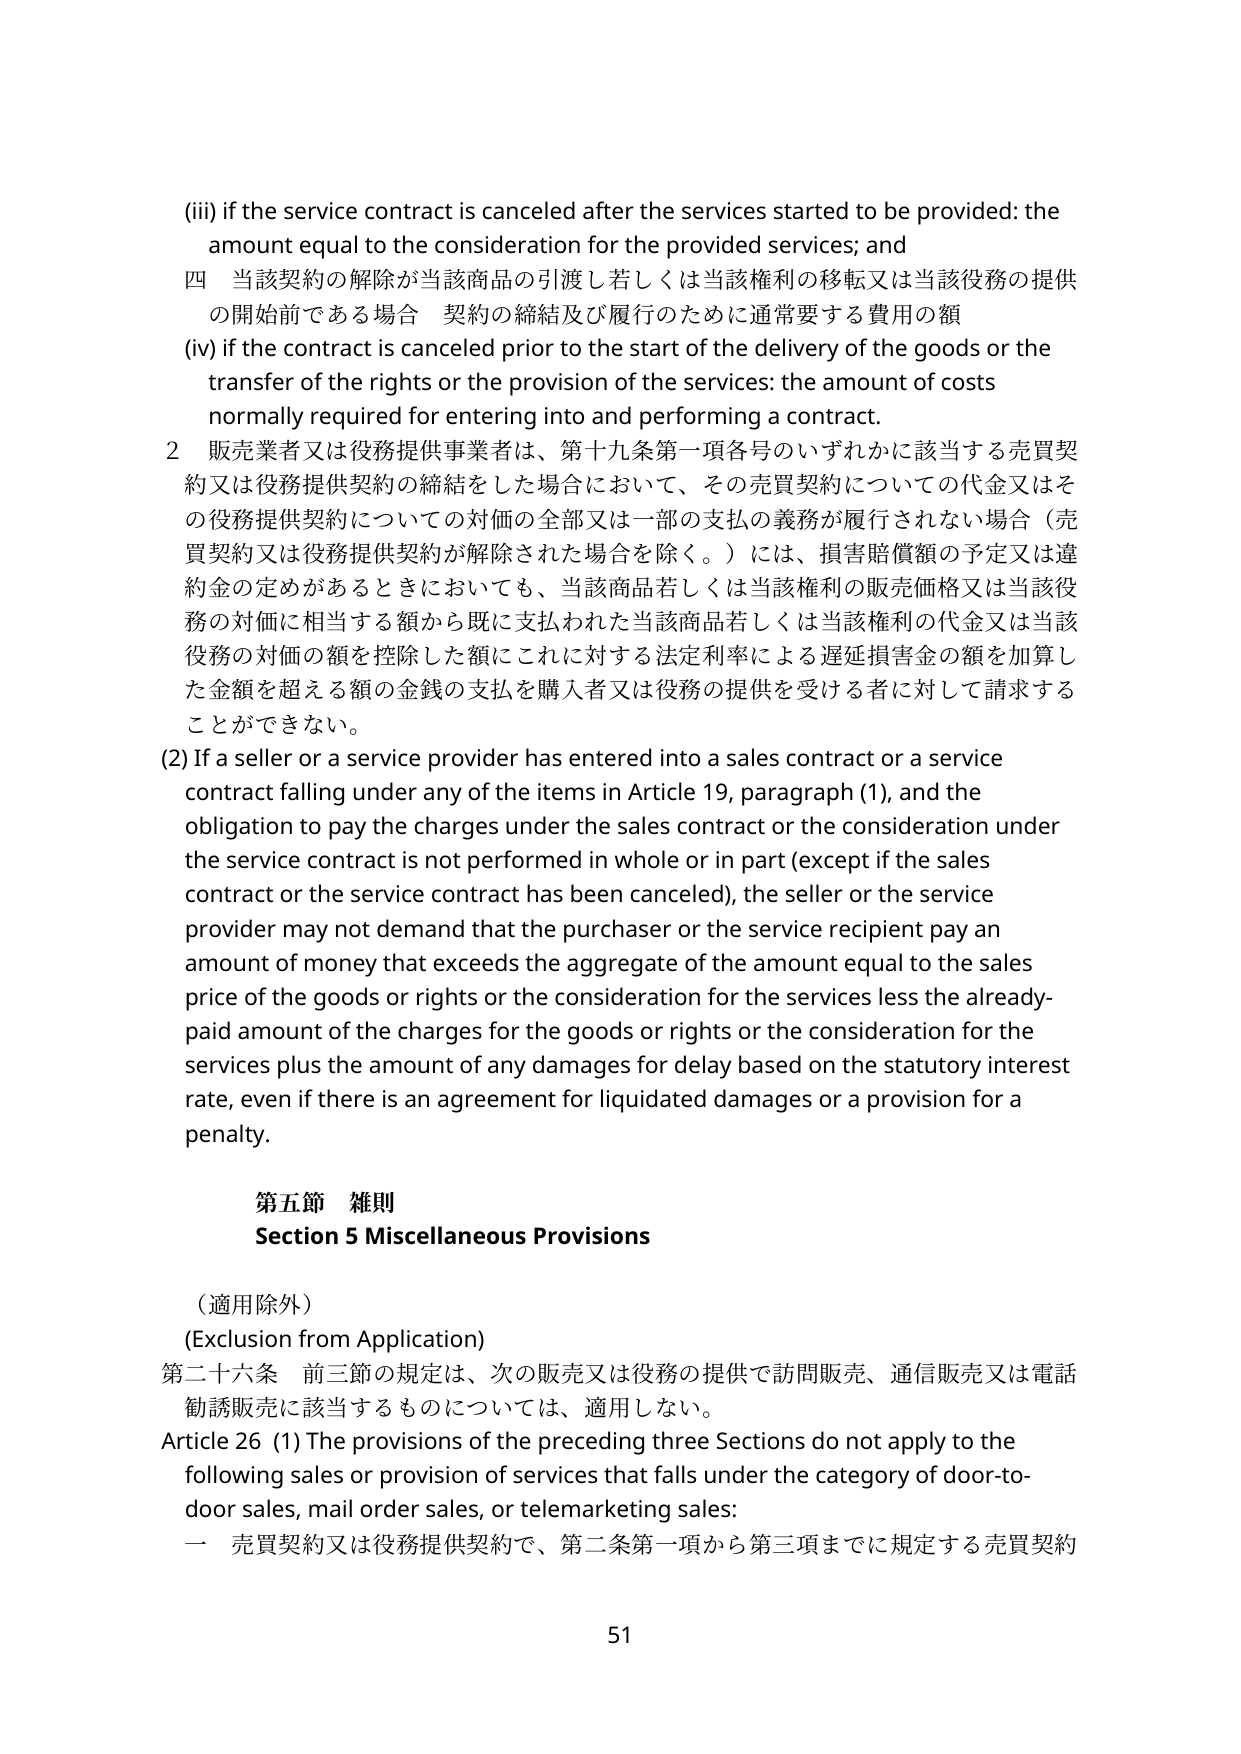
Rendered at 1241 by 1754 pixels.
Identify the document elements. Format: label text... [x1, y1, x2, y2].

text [184, 1526, 1079, 1560]
text （適用除外） [184, 1287, 1079, 1321]
text 第二十六条 前三節の規定は、次の販売又は役務の提供で訪問販売、通信販売又は電話勧誘販売に該当するものについては、適用しない。 [161, 1355, 1079, 1424]
text Article 26 (1) The provisions of the preceding three Sections do not apply to the following sales or provision of services that falls under the category of door-to-door sales, mail order sales, or telemarketing sales: [161, 1424, 1079, 1526]
text (iii) if the service contract is canceled after the services started to be provided: the amount equal to the consideration for the provided services; and [184, 194, 1079, 262]
text (2) If a seller or a service provider has entered into a sales contract or a service contract falling under any of the items in Article 19, paragraph (1), and the obligation to pay the charges under the sales contract or the consideration under the service contract is not performed in whole or in part (except if the sales contract or the service contract has been canceled), the seller or the service provider may not demand that the purchaser or the service recipient pay an amount of money that exceeds the aggregate of the amount equal to the sales price of the goods or rights or the consideration for the services less the already-paid amount of the charges for the goods or rights or the consideration for the services plus the amount of any damages for delay based on the statutory interest rate, even if there is an agreement for liquidated damages or a provision for a penalty. [161, 740, 1079, 1150]
text ２ 販売業者又は役務提供事業者は、第十九条第一項各号のいずれかに該当する売買契約又は役務提供契約の締結をした場合において、その売買契約についての代金又はその役務提供契約についての対価の全部又は一部の支払の義務が履行されない場合（売買契約又は役務提供契約が解除された場合を除く。）には、損害賠償額の予定又は違約金の定めがあるときにおいても、当該商品若しくは当該権利の販売価格又は当該役務の対価に相当する額から既に支払われた当該商品若しくは当該権利の代金又は当該役務の対価の額を控除した額にこれに対する法定利率による遅延損害金の額を加算した金額を超える額の金銭の支払を購入者又は役務の提供を受ける者に対して請求することができない。 [161, 433, 1079, 740]
text 四 当該契約の解除が当該商品の引渡し若しくは当該権利の移転又は当該役務の提供の開始前である場合 契約の締結及び履行のために通常要する費用の額 [184, 262, 1079, 330]
text (Exclusion from Application) [184, 1321, 1079, 1355]
text Section 5 Miscellaneous Provisions [253, 1219, 1079, 1253]
text 第五節 雑則 [253, 1184, 1079, 1219]
text (iv) if the contract is canceled prior to the start of the delivery of the goods or the transfer of the rights or the provision of the services: the amount of costs normally required for entering into and performing a contract. [184, 330, 1079, 433]
